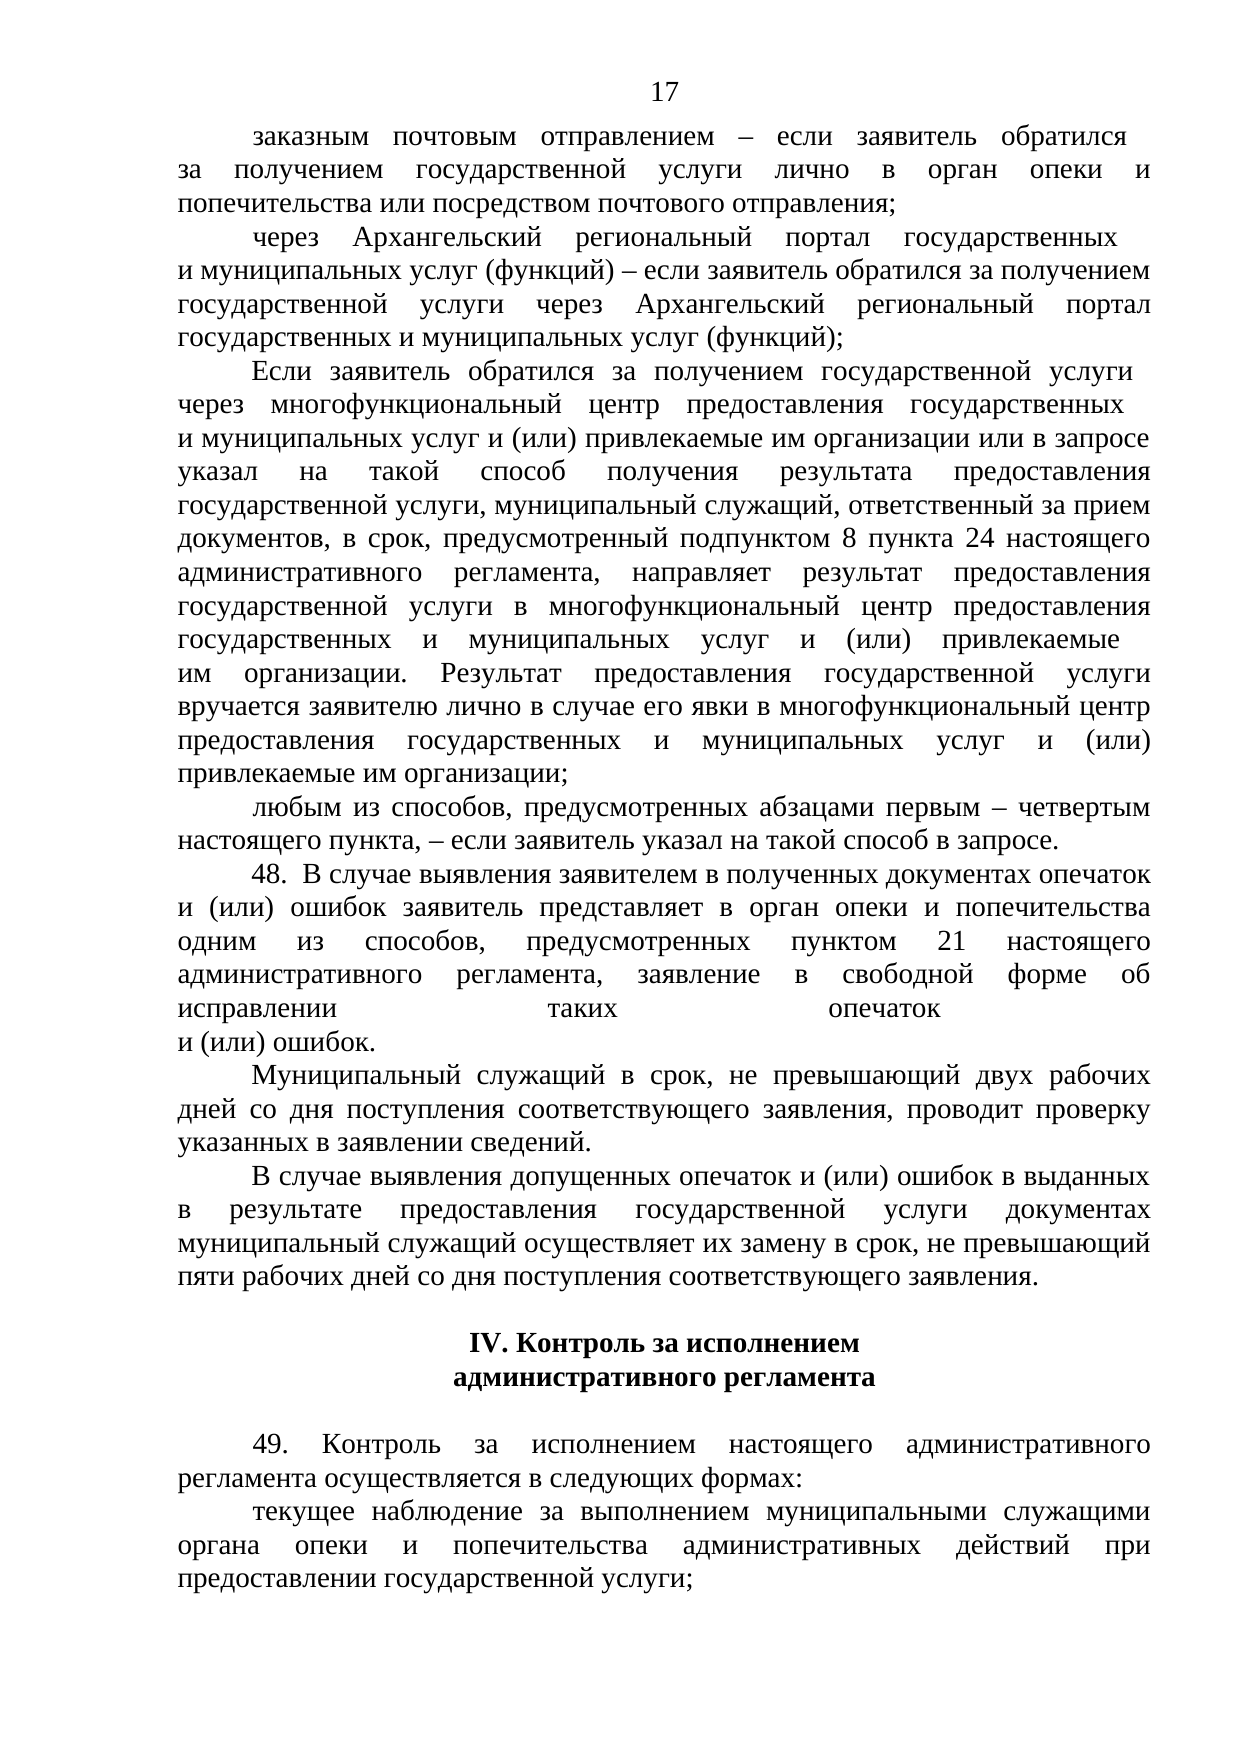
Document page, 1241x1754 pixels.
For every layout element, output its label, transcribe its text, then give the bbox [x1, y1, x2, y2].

text текущее наблюдение за выполнением муниципальными служащими органа опеки и попечительства административных действий при предоставлении государственной услуги; [177, 1493, 1152, 1594]
text любым из способов, предусмотренных абзацами первым – четвертым настоящего пункта, – если заявитель указал на такой способ в запросе. [177, 789, 1152, 856]
text Если заявитель обратился за получением государственной услуги через многофункциональный центр предоставления государственных и муниципальных услуг и (или) привлекаемые им организации или в запросе указал на такой способ получения результата предоставления государственной услуги, муниципальный служащий, ответственный за прием документов, в срок, предусмотренный подпунктом 8 пункта 24 настоящего административного регламента, направляет результат предоставления государственной услуги в многофункциональный центр предоставления государственных и муниципальных услуг и (или) привлекаемые им организации. Результат предоставления государственной услуги вручается заявителю лично в случае его явки в многофункциональный центр предоставления государственных и муниципальных услуг и (или) привлекаемые им организации; [177, 353, 1152, 789]
text 49. Контроль за исполнением настоящего административного регламента осуществляется в следующих формах: [177, 1426, 1152, 1493]
text Муниципальный служащий в срок, не превышающий двух рабочих дней со дня поступления соответствующего заявления, проводит проверку указанных в заявлении сведений. [177, 1057, 1152, 1158]
text через Архангельский региональный портал государственных и муниципальных услуг (функций) – если заявитель обратился за получением государственной услуги через Архангельский региональный портал государственных и муниципальных услуг (функций); [177, 219, 1152, 353]
text В случае выявления допущенных опечаток и (или) ошибок в выданных в результате предоставления государственной услуги документах муниципальный служащий осуществляет их замену в срок, не превышающий пяти рабочих дней со дня поступления соответствующего заявления. [177, 1158, 1152, 1292]
text заказным почтовым отправлением – если заявитель обратился за получением государственной услуги лично в орган опеки и попечительства или посредством почтового отправления; [177, 118, 1152, 219]
text 48. В случае выявления заявителем в полученных документах опечаток и (или) ошибок заявитель представляет в орган опеки и попечительства одним из способов, предусмотренных пунктом 21 настоящего административного регламента, заявление в свободной форме об исправлении таких опечаток и (или) ошибок. [177, 856, 1152, 1057]
text административного регламента [177, 1359, 1152, 1393]
text IV. Контроль за исполнением [177, 1326, 1152, 1359]
